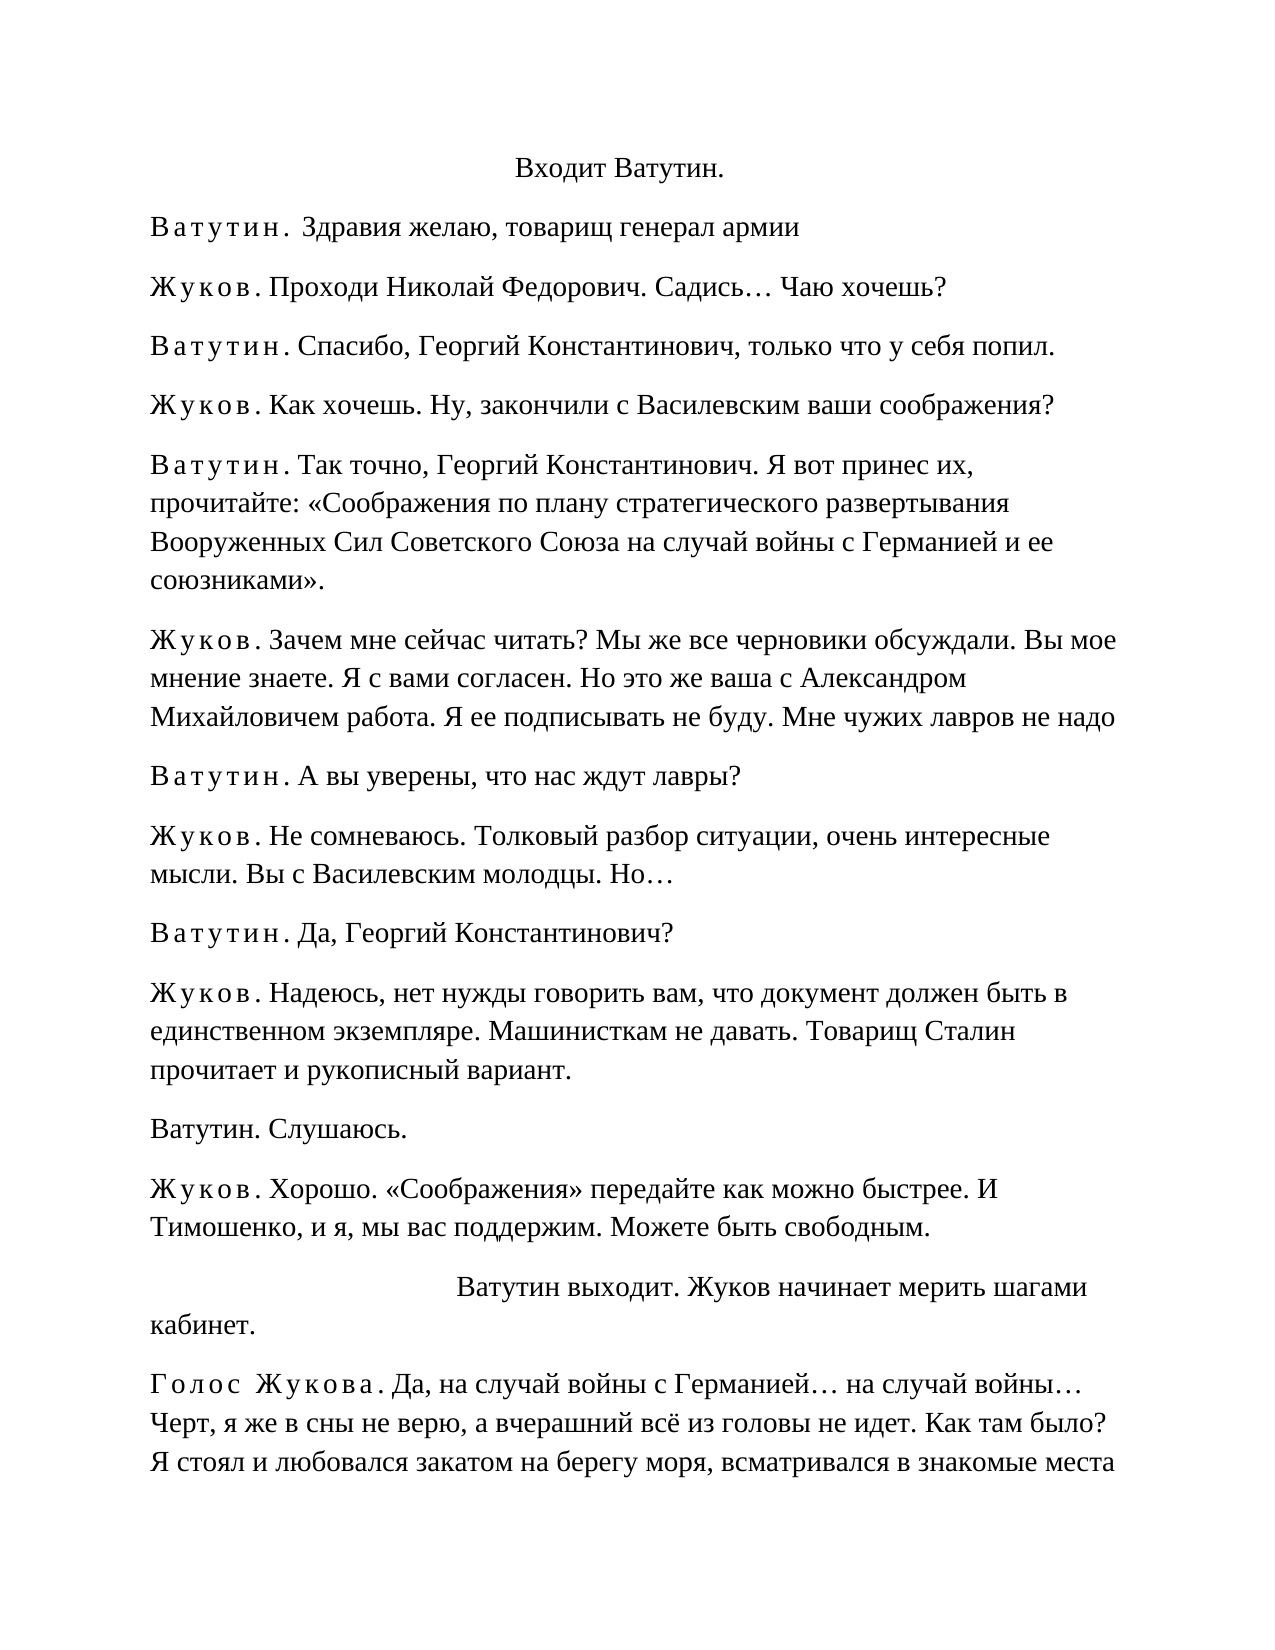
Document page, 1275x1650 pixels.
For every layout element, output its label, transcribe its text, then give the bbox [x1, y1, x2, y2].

text Жуков. Хорошо. «Соображения» передайте как можно быстрее. И Тимошенко, и я, мы вас поддержим. Можете быть свободным. [150, 1171, 1125, 1243]
text Жуков. Не сомневаюсь. Толковый разбор ситуации, очень интересные мысли. Вы с Василевским молодцы. Но… [150, 818, 1125, 890]
text Жуков. Как хочешь. Ну, закончили с Василевским ваши соображения? [150, 387, 1125, 421]
text Ватутин. Здравия желаю, товарищ генерал армии [150, 209, 1125, 243]
text Ватутин. А вы уверены, что нас ждут лавры? [150, 758, 1125, 792]
text Жуков. Зачем мне сейчас читать? Мы же все черновики обсуждали. Вы мое мнение знаете. Я с вами согласен. Но это же ваша с Александром Михайловичем работа. Я ее подписывать не буду. Мне чужих лавров не надо [150, 622, 1125, 732]
text Ватутин. Да, Георгий Константинович? [150, 916, 1125, 949]
text Жуков. Проходи Николай Федорович. Садись… Чаю хочешь? [150, 269, 1125, 302]
text Ватутин выходит. Жуков начинает мерить шагами кабинет. [150, 1269, 1125, 1341]
text Входит Ватутин. [150, 150, 1125, 183]
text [150, 1367, 1125, 1477]
text Ватутин. Спасибо, Георгий Константинович, только что у себя попил. [150, 328, 1125, 362]
text Ватутин. Слушаюсь. [150, 1111, 1125, 1145]
text Жуков. Надеюсь, нет нужды говорить вам, что документ должен быть в единственном экземпляре. Машинисткам не давать. Товарищ Сталин прочитает и рукописный вариант. [150, 975, 1125, 1086]
text Ватутин. Так точно, Георгий Константинович. Я вот принес их, прочитайте: «Соображения по плану стратегического развертывания Вооруженных Сил Советского Союза на случай войны с Германией и ее союзниками». [150, 447, 1125, 596]
